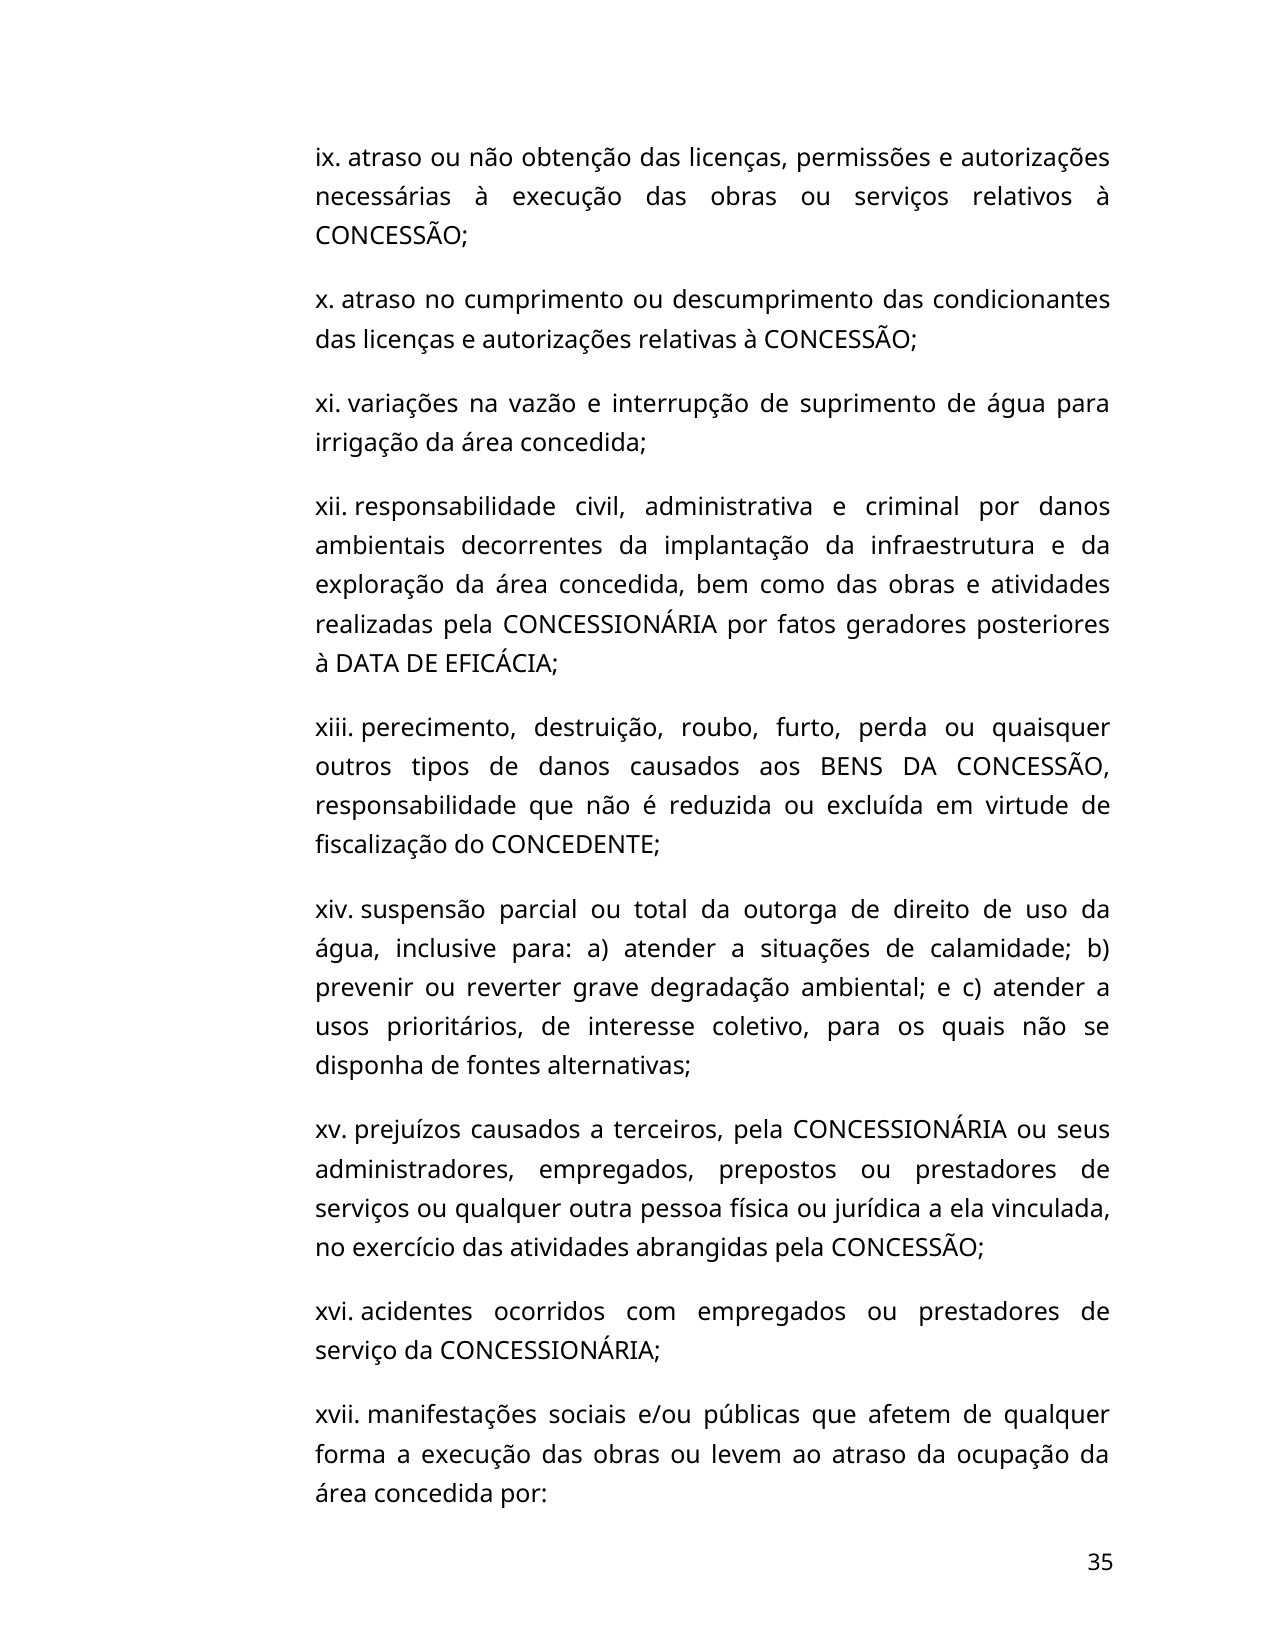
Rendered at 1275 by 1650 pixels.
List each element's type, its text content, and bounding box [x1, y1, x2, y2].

list acidentes ocorridos com empregados ou prestadores de serviço da CONCESSIONÁRIA; [315, 1294, 1111, 1367]
list prejuízos causados a terceiros, pela CONCESSIONÁRIA ou seus administradores, empregados, prepostos ou prestadores de serviços ou qualquer outra pessoa física ou jurídica a ela vinculada, no exercício das atividades abrangidas pela CONCESSÃO; [315, 1112, 1111, 1264]
list manifestações sociais e/ou públicas que afetem de qualquer forma a execução das obras ou levem ao atraso da ocupação da área concedida por: [315, 1397, 1111, 1509]
list responsabilidade civil, administrativa e criminal por danos ambientais decorrentes da implantação da infraestrutura e da exploração da área concedida, bem como das obras e atividades realizadas pela CONCESSIONÁRIA por fatos geradores posteriores à DATA DE EFICÁCIA; [315, 489, 1111, 679]
list variações na vazão e interrupção de suprimento de água para irrigação da área concedida; [315, 385, 1111, 459]
list perecimento, destruição, roubo, furto, perda ou quaisquer outros tipos de danos causados aos BENS DA CONCESSÃO, responsabilidade que não é reduzida ou excluída em virtude de fiscalização do CONCEDENTE; [315, 709, 1111, 861]
list suspensão parcial ou total da outorga de direito de uso da água, inclusive para: a) atender a situações de calamidade; b) prevenir ou reverter grave degradação ambiental; e c) atender a usos prioritários, de interesse coletivo, para os quais não se disponha de fontes alternativas; [315, 891, 1111, 1082]
list atraso no cumprimento ou descumprimento das condicionantes das licenças e autorizações relativas à CONCESSÃO; [315, 282, 1111, 355]
list atraso ou não obtenção das licenças, permissões e autorizações necessárias à execução das obras ou serviços relativos à CONCESSÃO; [315, 139, 1111, 252]
